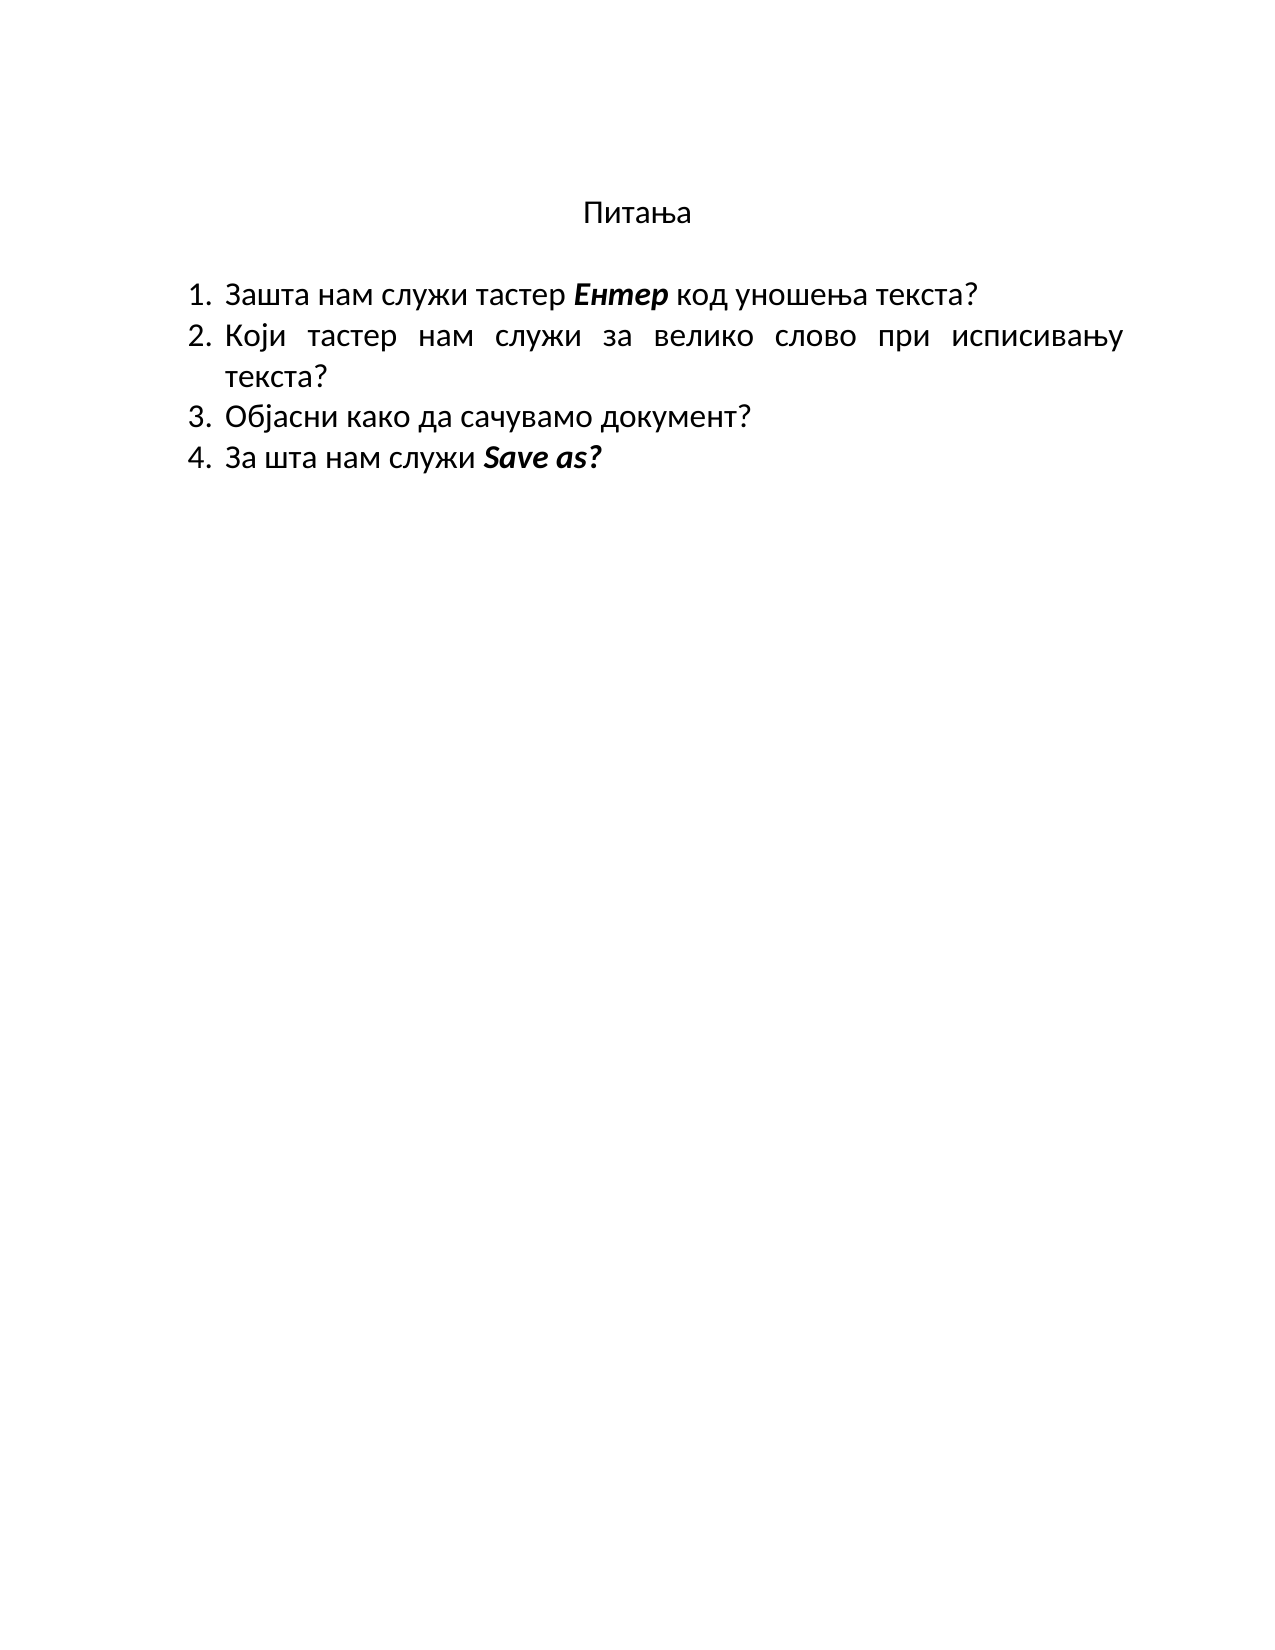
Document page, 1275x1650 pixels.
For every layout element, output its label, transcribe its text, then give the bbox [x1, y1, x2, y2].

list За шта нам служи Save as? [187, 436, 1125, 477]
list Који тастер нам служи за велико слово при исписивању текста? [187, 314, 1125, 395]
list Зашта нам служи тастер Ентер код уношења текста? [187, 273, 1125, 314]
list Објасни како да сачувамо документ? [187, 395, 1125, 436]
text Питања [150, 191, 1125, 232]
